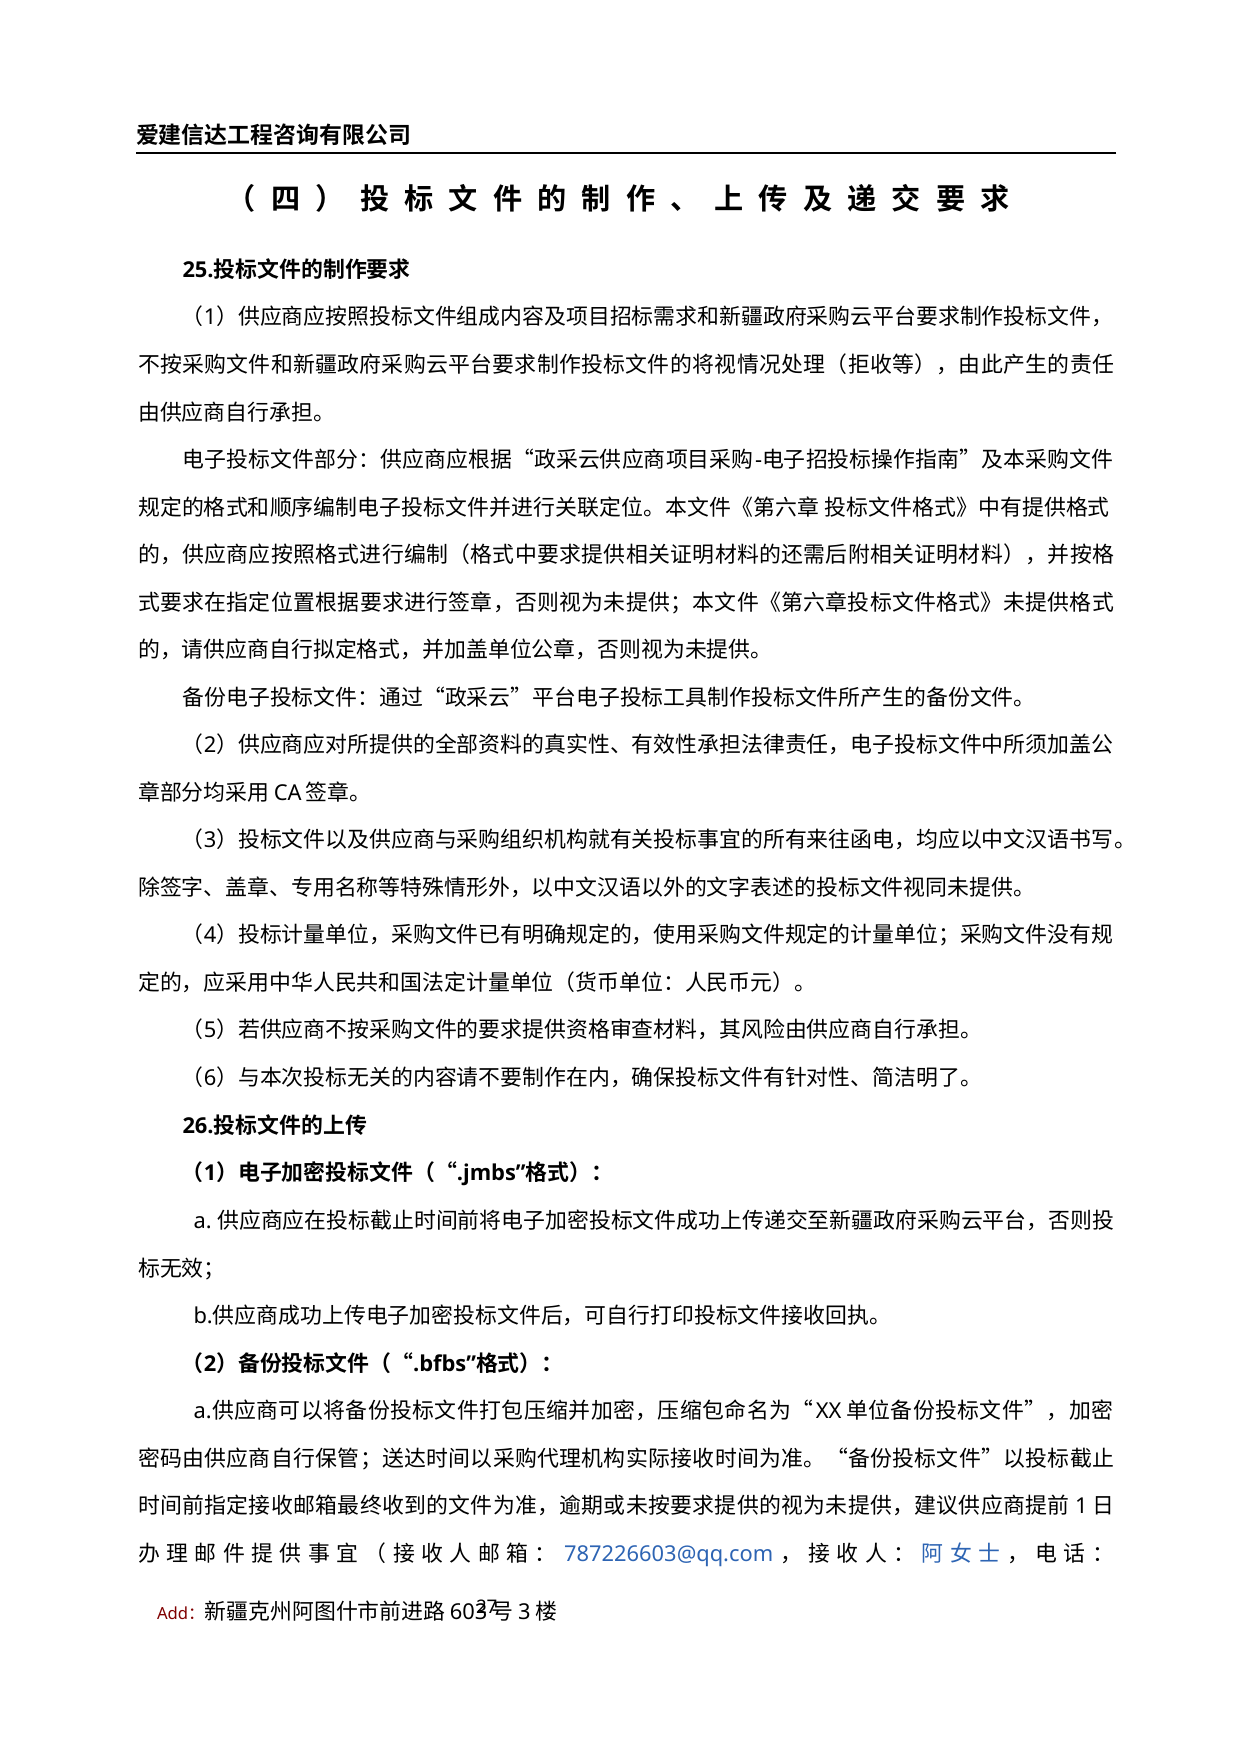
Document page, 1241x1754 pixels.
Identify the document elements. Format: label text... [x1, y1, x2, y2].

text 26.投标文件的上传 [138, 1108, 1114, 1139]
text （6）与本次投标无关的内容请不要制作在内，确保投标文件有针对性、简洁明了。 [138, 1060, 1114, 1092]
subtitle （四）投标文件的制作、上传及递交要求 [138, 163, 1114, 231]
text 25.投标文件的制作要求 [138, 252, 1114, 283]
text （2）备份投标文件（“.bfbs”格式）： [138, 1346, 1114, 1377]
text （1）供应商应按照投标文件组成内容及项目招标需求和新疆政府采购云平台要求制作投标文件，不按采购文件和新疆政府采购云平台要求制作投标文件的将视情况处理（拒收等），由此产生的责任由供应商自行承担。 [138, 299, 1114, 426]
text 备份电子投标文件：通过“政采云”平台电子投标工具制作投标文件所产生的备份文件。 [138, 679, 1114, 711]
text a. 供应商应在投标截止时间前将电子加密投标文件成功上传递交至新疆政府采购云平台，否则投标无效； [138, 1203, 1114, 1282]
text （3）投标文件以及供应商与采购组织机构就有关投标事宜的所有来往函电，均应以中文汉语书写。除签字、盖章、专用名称等特殊情形外，以中文汉语以外的文字表述的投标文件视同未提供。 [138, 822, 1114, 902]
text b.供应商成功上传电子加密投标文件后，可自行打印投标文件接收回执。 [138, 1298, 1114, 1330]
text （1）电子加密投标文件（“.jmbs”格式）： [138, 1155, 1114, 1187]
text 电子投标文件部分：供应商应根据“政采云供应商项目采购-电子招投标操作指南”及本采购文件规定的格式和顺序编制电子投标文件并进行关联定位。本文件《第六章 投标文件格式》中有提供格式的，供应商应按照格式进行编制（格式中要求提供相关证明材料的还需后附相关证明材料），并按格式要求在指定位置根据要求进行签章，否则视为未提供；本文件《第六章投标文件格式》未提供格式的，请供应商自行拟定格式，并加盖单位公章，否则视为未提供。 [138, 442, 1114, 664]
text （5）若供应商不按采购文件的要求提供资格审查材料，其风险由供应商自行承担。 [138, 1012, 1114, 1044]
text （2）供应商应对所提供的全部资料的真实性、有效性承担法律责任，电子投标文件中所须加盖公章部分均采用CA签章。 [138, 727, 1114, 806]
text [138, 1393, 1114, 1568]
text （4）投标计量单位，采购文件已有明确规定的，使用采购文件规定的计量单位；采购文件没有规定的，应采用中华人民共和国法定计量单位（货币单位：人民币元）。 [138, 917, 1114, 997]
